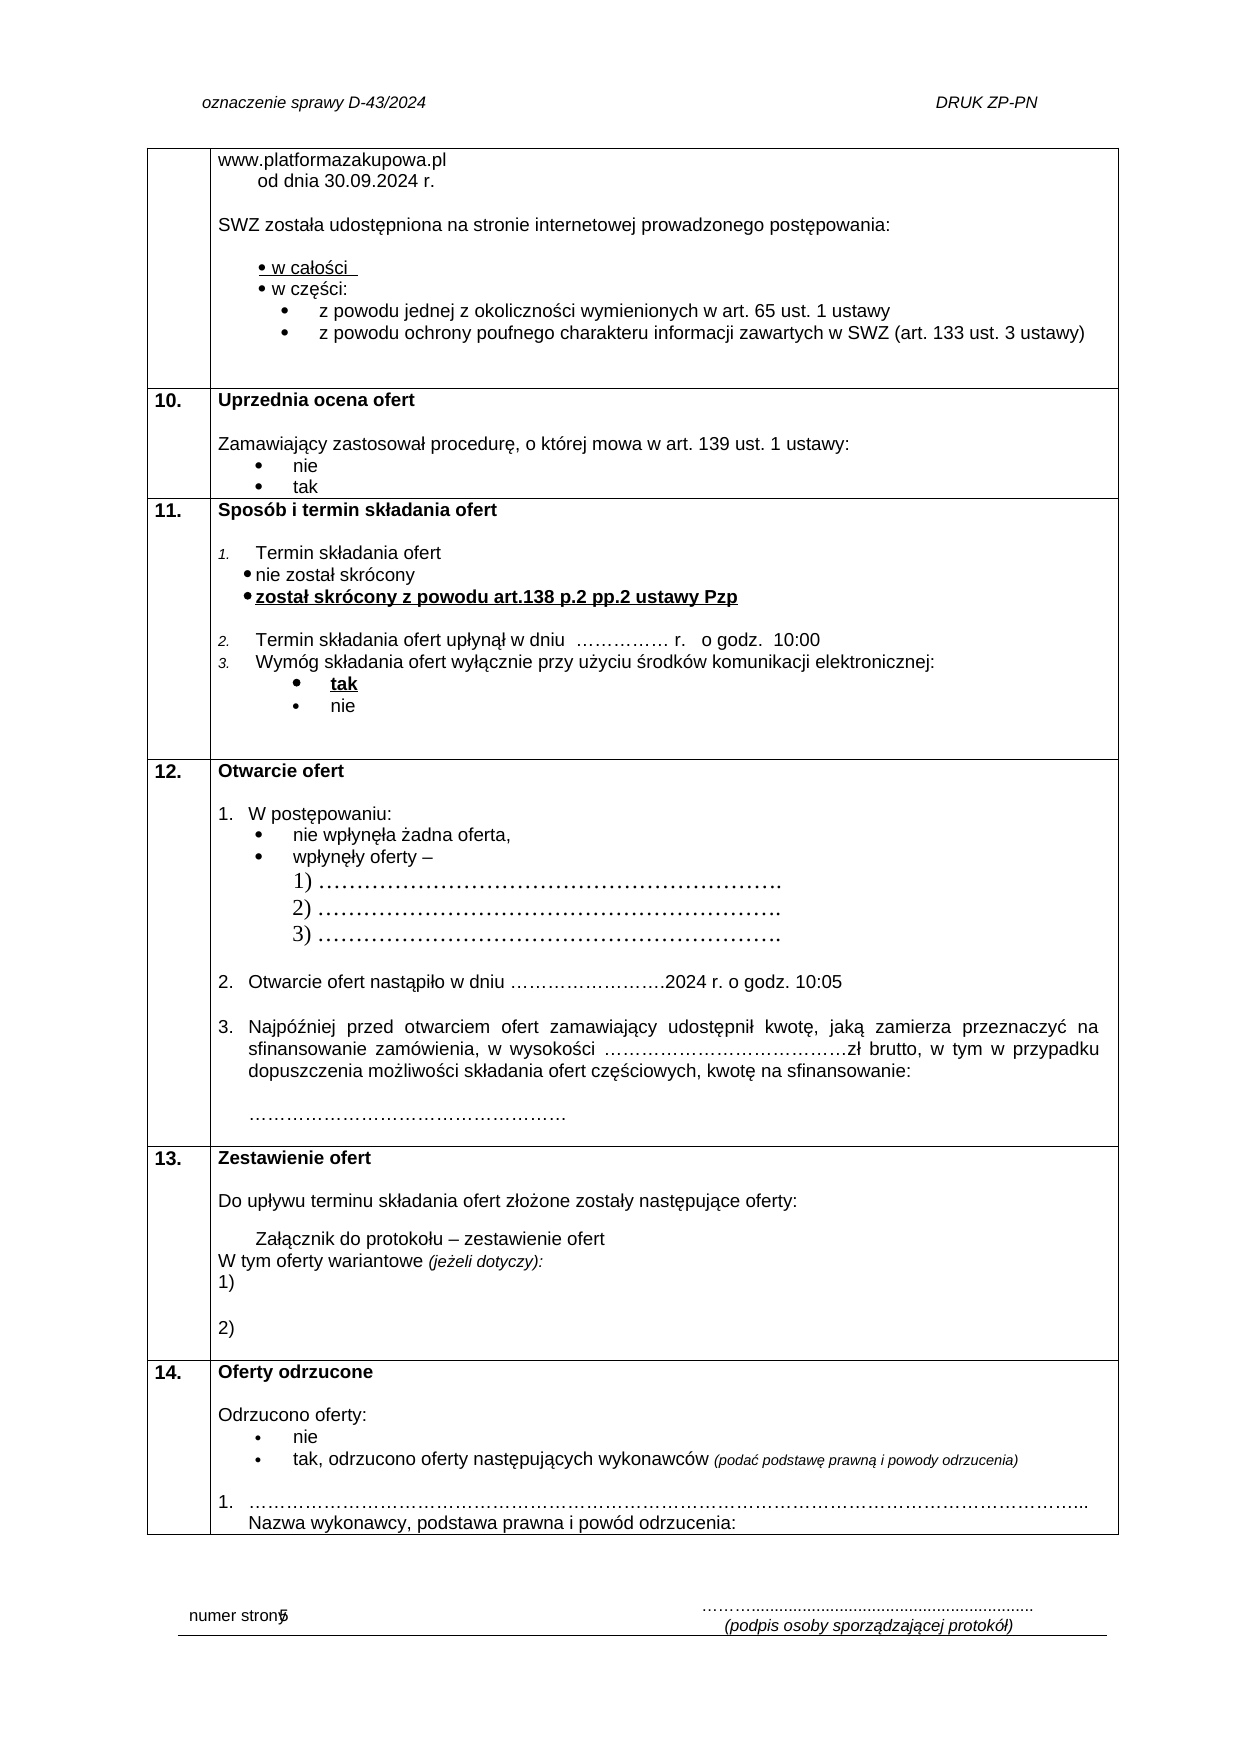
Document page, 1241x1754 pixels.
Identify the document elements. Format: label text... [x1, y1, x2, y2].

table_cell [148, 760, 210, 1146]
table_cell Sposób i termin składania ofert Termin składania ofert nie został skrócony został skrócony z powodu art.138 p.2 pp.2 ustawy Pzp Termin składania ofert upłynął w dniu …………… r. o godz. 10:00 Wymóg składania ofert wyłącznie przy użyciu środków komunikacji elektronicznej: tak nie [211, 499, 1118, 758]
table_cell [148, 149, 210, 387]
table_cell [148, 1147, 210, 1360]
table_cell Otwarcie ofert W postępowaniu: nie wpłynęła żadna oferta, wpłynęły oferty – 1) ……………………………………………………. 2) ……………………………………………………. 3) ……………………………………………………. Otwarcie ofert nastąpiło w dniu …………………….2024 r. o godz. 10:05 Najpóźniej przed otwarciem ofert zamawiający udostępnił kwotę, jaką zamierza przeznaczyć na sfinansowanie zamówienia, w wysokości …………………………………zł brutto, w tym w przypadku dopuszczenia możliwości składania ofert częściowych, kwotę na sfinansowanie: …………………………………………… [211, 760, 1118, 1146]
table_cell Uprzednia ocena ofert Zamawiający zastosował procedurę, o której mowa w art. 139 ust. 1 ustawy: nie tak [211, 389, 1118, 498]
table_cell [211, 149, 1118, 387]
table_cell [148, 499, 210, 758]
table_cell Zestawienie ofert Do upływu terminu składania ofert złożone zostały następujące oferty: Załącznik do protokołu – zestawienie ofert W tym oferty wariantowe (jeżeli dotyczy): 1) 2) [211, 1147, 1118, 1360]
table_cell [148, 389, 210, 498]
table_cell [148, 1361, 210, 1533]
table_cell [211, 1361, 1118, 1533]
